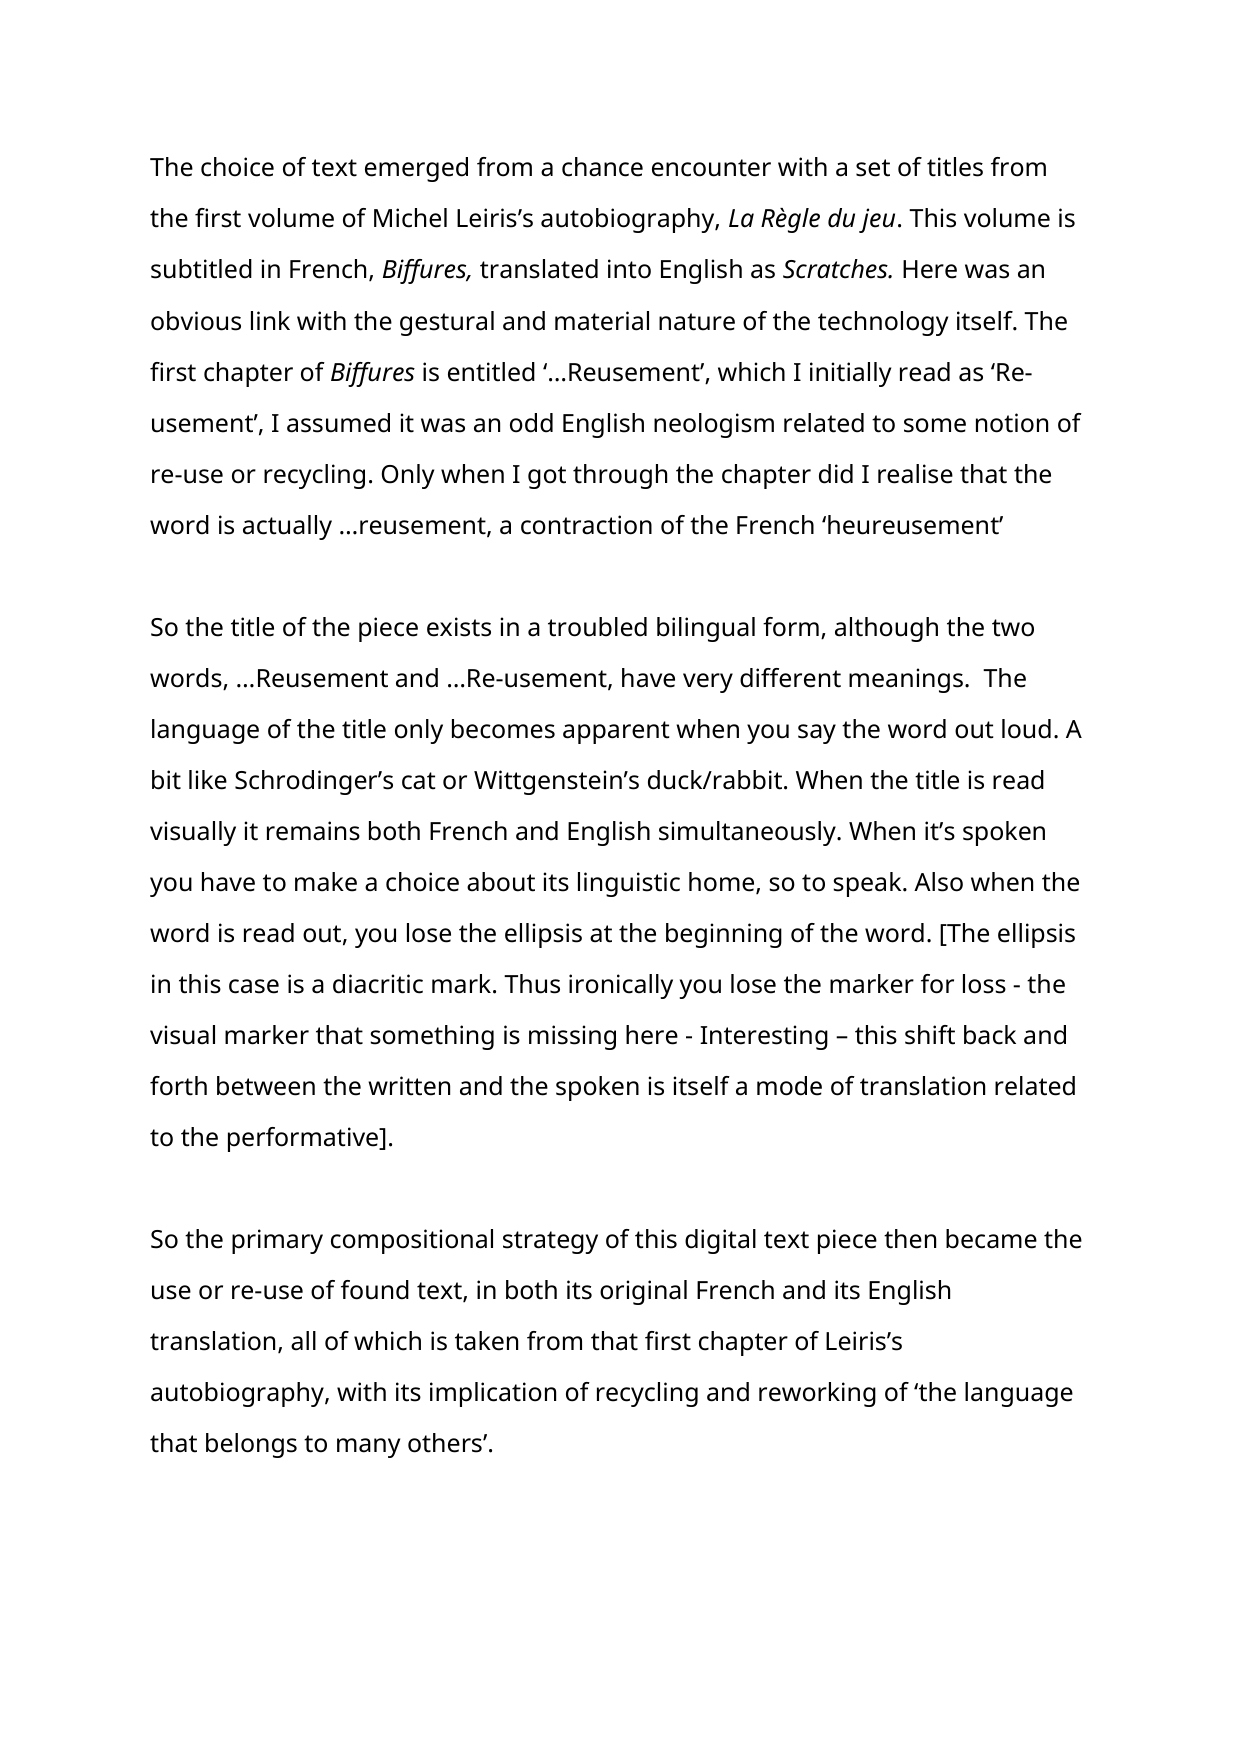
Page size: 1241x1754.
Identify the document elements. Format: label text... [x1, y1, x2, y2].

text The choice of text emerged from a chance encounter with a set of titles from the first volume of Michel Leiris’s autobiography, La Règle du jeu. This volume is subtitled in French, Biffures, translated into English as Scratches. Here was an obvious link with the gestural and material nature of the technology itself. The first chapter of Biffures is entitled ‘…Reusement’, which I initially read as ‘Re-usement’, I assumed it was an odd English neologism related to some notion of re-use or recycling. Only when I got through the chapter did I realise that the word is actually …reusement, a contraction of the French ‘heureusement’ [150, 150, 1090, 541]
list So the primary compositional strategy of this digital text piece then became the use or re-use of found text, in both its original French and its English translation, all of which is taken from that first chapter of Leiris’s autobiography, with its implication of recycling and reworking of ‘the language that belongs to many others’. [150, 1222, 1090, 1460]
text So the title of the piece exists in a troubled bilingual form, although the two words, …Reusement and …Re-usement, have very different meanings. The language of the title only becomes apparent when you say the word out loud. A bit like Schrodinger’s cat or Wittgenstein’s duck/rabbit. When the title is read visually it remains both French and English simultaneously. When it’s spoken you have to make a choice about its linguistic home, so to speak. Also when the word is read out, you lose the ellipsis at the beginning of the word. [The ellipsis in this case is a diacritic mark. Thus ironically you lose the marker for loss - the visual marker that something is missing here - Interesting – this shift back and forth between the written and the spoken is itself a mode of translation related to the performative]. [150, 609, 1090, 1154]
